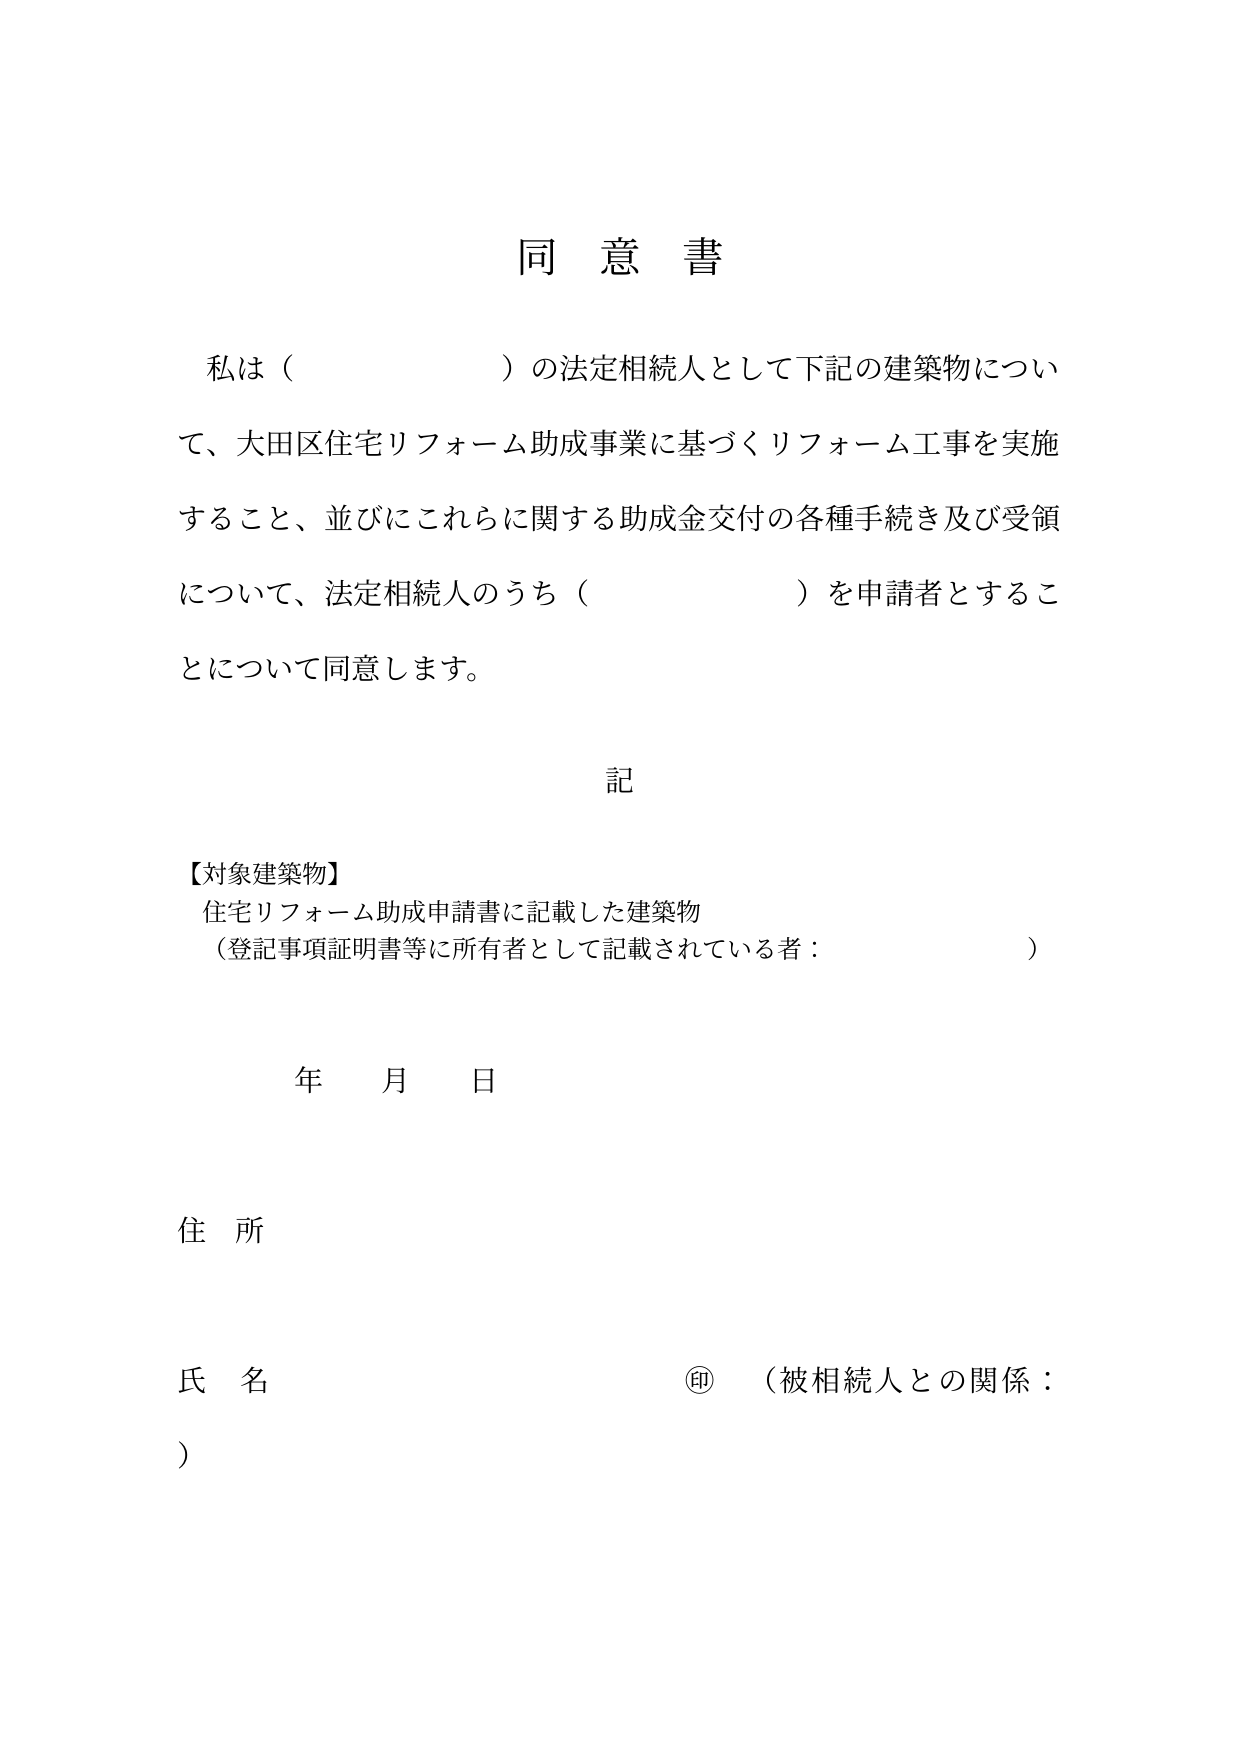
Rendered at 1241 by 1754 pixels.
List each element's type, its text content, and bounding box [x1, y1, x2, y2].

text （登記事項証明書等に所有者として記載されている者： ） [177, 929, 1063, 967]
text 私は（ ）の法定相続人として下記の建築物について、大田区住宅リフォーム助成事業に基づくリフォーム工事を実施すること、並びにこれらに関する助成金交付の各種手続き及び受領について、法定相続人のうち（ ）を申請者とすることについて同意します。 [177, 329, 1063, 704]
text 住 所 [177, 1192, 1063, 1267]
text 氏 名 ㊞ （被相続人との関係： ） [177, 1342, 1063, 1492]
text 同 意 書 [177, 217, 1063, 292]
text 年 月 日 [177, 1042, 1063, 1117]
subtitle 記 [177, 742, 1063, 817]
text 住宅リフォーム助成申請書に記載した建築物 [177, 892, 1063, 929]
text 【対象建築物】 [177, 854, 1063, 892]
